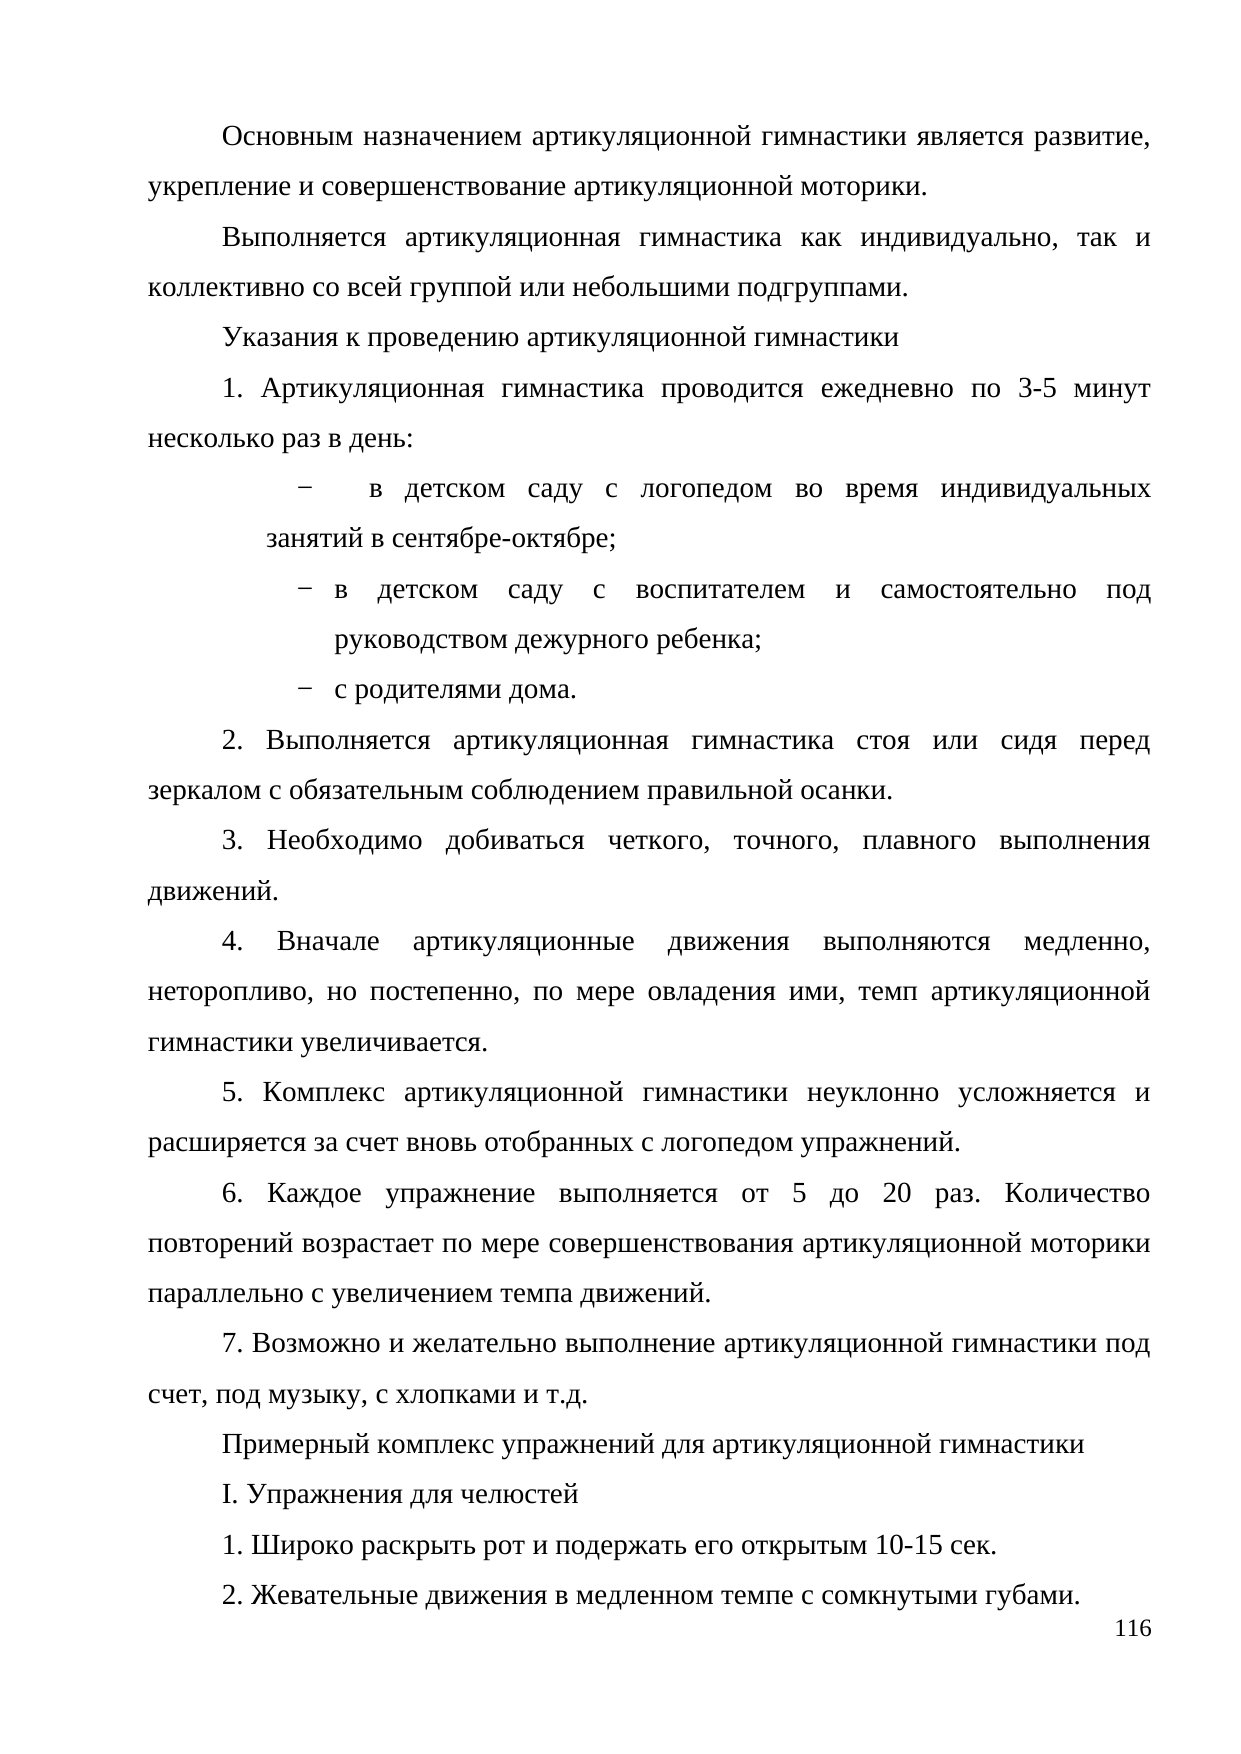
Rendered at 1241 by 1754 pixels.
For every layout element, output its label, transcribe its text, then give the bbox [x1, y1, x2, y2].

list с родителями дома. [297, 672, 1152, 705]
text Примерный комплекс упражнений для артикуляционной гимнастики [148, 1426, 1152, 1460]
text 4. Вначале артикуляционные движения выполняются медленно, неторопливо, но постепенно, по мере овладения ими, темп артикуляционной гимнастики увеличивается. [148, 923, 1152, 1057]
text Основным назначением артикуляционной гимнастики является развитие, укрепление и совершенствование артикуляционной моторики. [148, 118, 1152, 202]
text I. Упражнения для челюстей [148, 1477, 1152, 1510]
text 7. Возможно и желательно выполнение артикуляционной гимнастики под счет, под музыку, с хлопками и т.д. [148, 1326, 1152, 1409]
text 5. Комплекс артикуляционной гимнастики неуклонно усложняется и расширяется за счет вновь отобранных с логопедом упражнений. [148, 1074, 1152, 1158]
text 6. Каждое упражнение выполняется от 5 до 20 раз. Количество повторений возрастает по мере совершенствования артикуляционной моторики параллельно с увеличением темпа движений. [148, 1175, 1152, 1309]
text 1. Артикуляционная гимнастика проводится ежедневно по 3-5 минут несколько раз в день: [148, 370, 1152, 453]
list в детском саду с логопедом во время индивидуальных занятий в сентябре-октябре; [266, 470, 1152, 554]
text 2. Жевательные движения в медленном темпе с сомкнутыми губами. [148, 1577, 1152, 1611]
text 1. Широко раскрыть рот и подержать его открытым 10-15 сек. [148, 1527, 1152, 1560]
text 3. Необходимо добиваться четкого, точного, плавного выполнения движений. [148, 822, 1152, 906]
text Указания к проведению артикуляционной гимнастики [148, 319, 1152, 353]
text Выполняется артикуляционная гимнастика как индивидуально, так и коллективно со всей группой или небольшими подгруппами. [148, 219, 1152, 303]
list в детском саду с воспитателем и самостоятельно под руководством дежурного ребенка; [297, 571, 1152, 655]
text 2. Выполняется артикуляционная гимнастика стоя или сидя перед зеркалом с обязательным соблюдением правильной осанки. [148, 722, 1152, 806]
